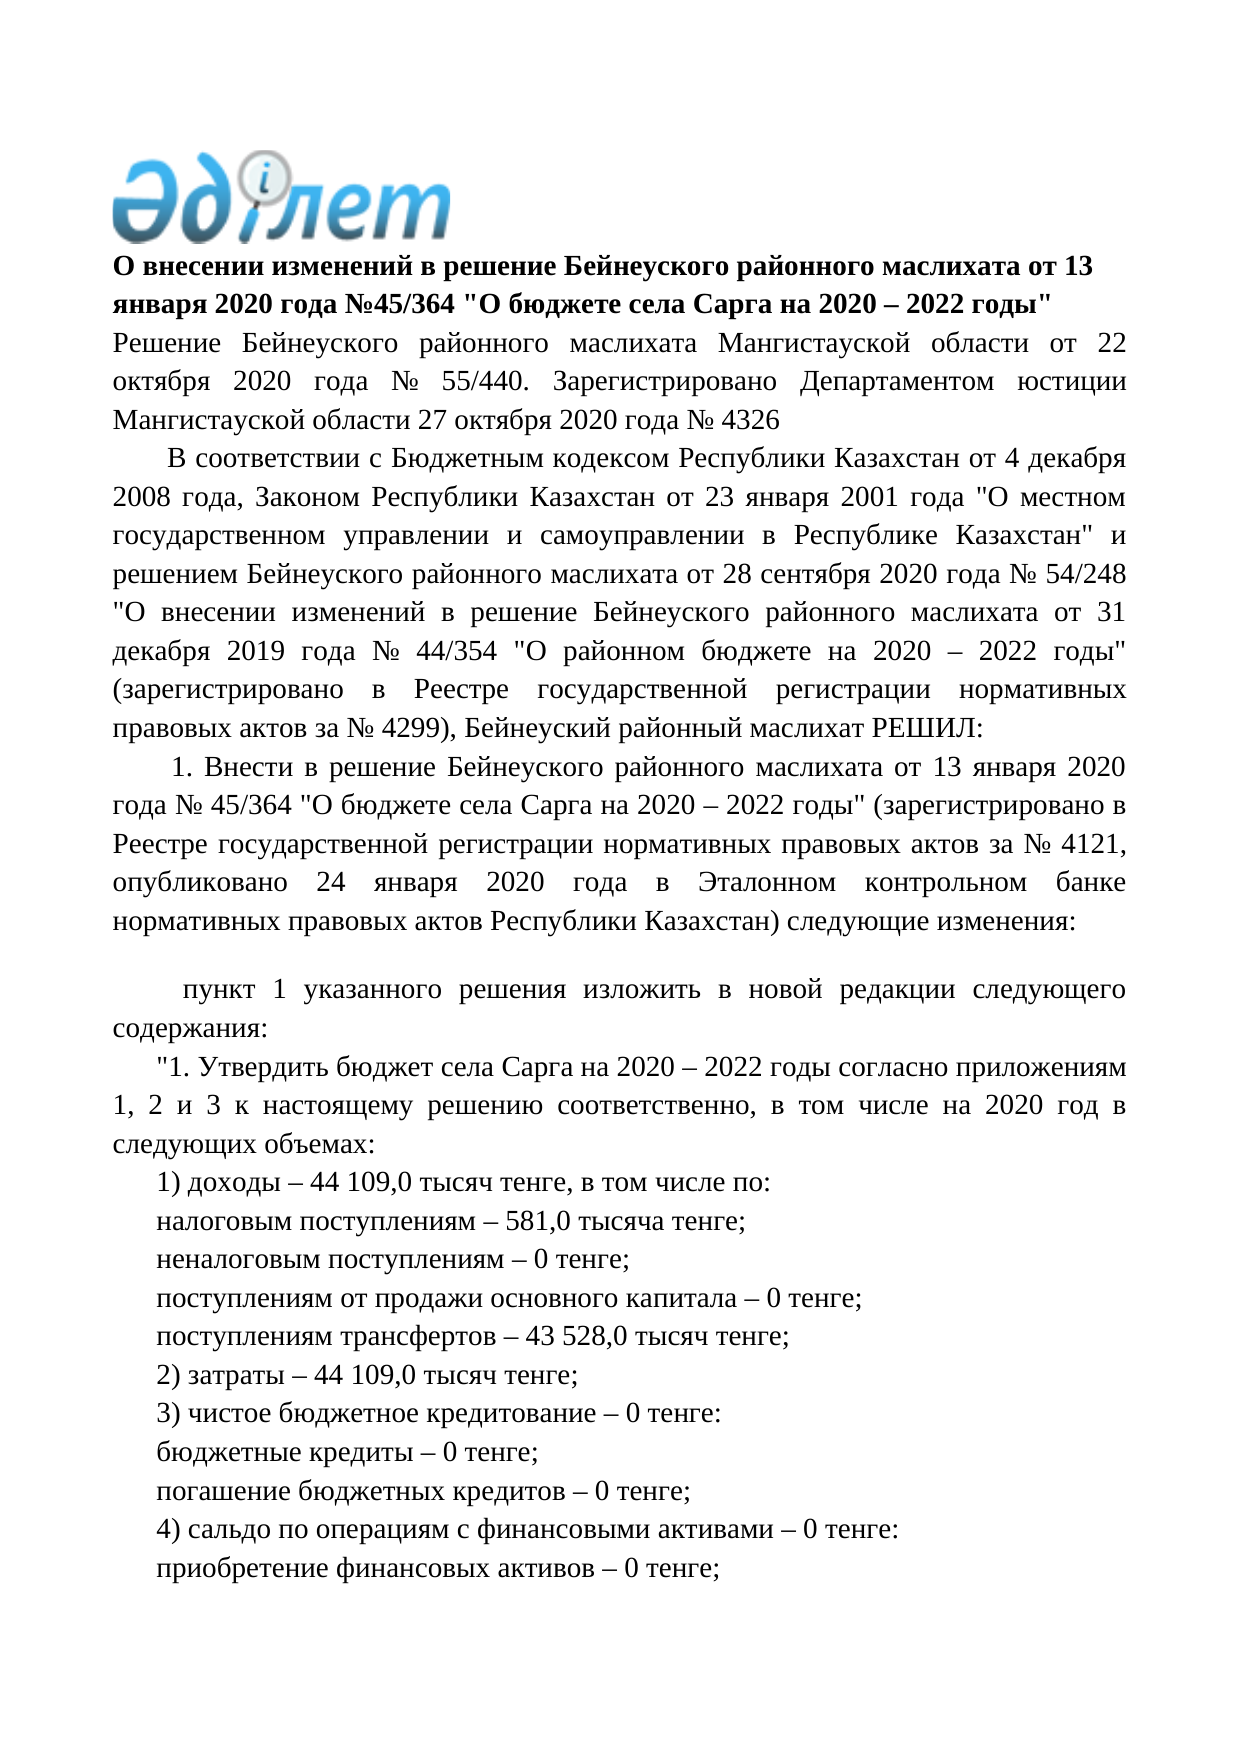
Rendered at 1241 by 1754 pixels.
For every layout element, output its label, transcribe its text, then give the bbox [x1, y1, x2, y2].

text бюджетные кредиты – 0 тенге; [112, 1434, 1128, 1468]
text 1) доходы – 44 109,0 тысяч тенге, в том числе по: [112, 1164, 1128, 1198]
text погашение бюджетных кредитов – 0 тенге; [112, 1473, 1128, 1506]
text пункт 1 указанного решения изложить в новой редакции следующего содержания: [112, 972, 1128, 1044]
text неналоговым поступлениям – 0 тенге; [112, 1241, 1128, 1275]
text В соответствии с Бюджетным кодексом Республики Казахстан от 4 декабря 2008 года, Законом Республики Казахстан от 23 января 2001 года "О местном государственном управлении и самоуправлении в Республике Казахстан" и решением Бейнеуского районного маслихата от 28 сентября 2020 года № 54/248 "О внесении изменений в решение Бейнеуского районного маслихата от 31 декабря 2019 года № 44/354 "О районном бюджете на 2020 – 2022 годы" (зарегистрировано в Реестре государственной регистрации нормативных правовых актов за № 4299), Бейнеуский районный маслихат РЕШИЛ: [112, 440, 1128, 744]
text 4) сальдо по операциям с финансовыми активами – 0 тенге: [112, 1511, 1128, 1545]
text поступлениям трансфертов – 43 528,0 тысяч тенге; [112, 1318, 1128, 1352]
text О внесении изменений в решение Бейнеуского районного маслихата от 13 января 2020 года №45/364 "О бюджете села Сарга на 2020 – 2022 годы" [112, 248, 1128, 320]
text 1. Внести в решение Бейнеуского районного маслихата от 13 января 2020 года № 45/364 "О бюджете села Сарга на 2020 – 2022 годы" (зарегистрировано в Реестре государственной регистрации нормативных правовых актов за № 4121, опубликовано 24 января 2020 года в Эталонном контрольном банке нормативных правовых актов Республики Казахстан) следующие изменения: [112, 749, 1128, 936]
text "1. Утвердить бюджет села Сарга на 2020 – 2022 годы согласно приложениям 1, 2 и 3 к настоящему решению соответственно, в том числе на 2020 год в следующих объемах: [112, 1049, 1128, 1159]
text Решение Бейнеуского районного маслихата Мангистауской области от 22 октября 2020 года № 55/440. Зарегистрировано Департаментом юстиции Мангистауской области 27 октября 2020 года № 4326 [112, 325, 1128, 435]
text 2) затраты – 44 109,0 тысяч тенге; [112, 1357, 1128, 1391]
text 3) чистое бюджетное кредитование – 0 тенге: [112, 1396, 1128, 1429]
text поступлениям от продажи основного капитала – 0 тенге; [112, 1280, 1128, 1313]
picture [112, 150, 451, 244]
text приобретение финансовых активов – 0 тенге; [112, 1550, 1128, 1583]
text налоговым поступлениям – 581,0 тысяча тенге; [112, 1203, 1128, 1236]
